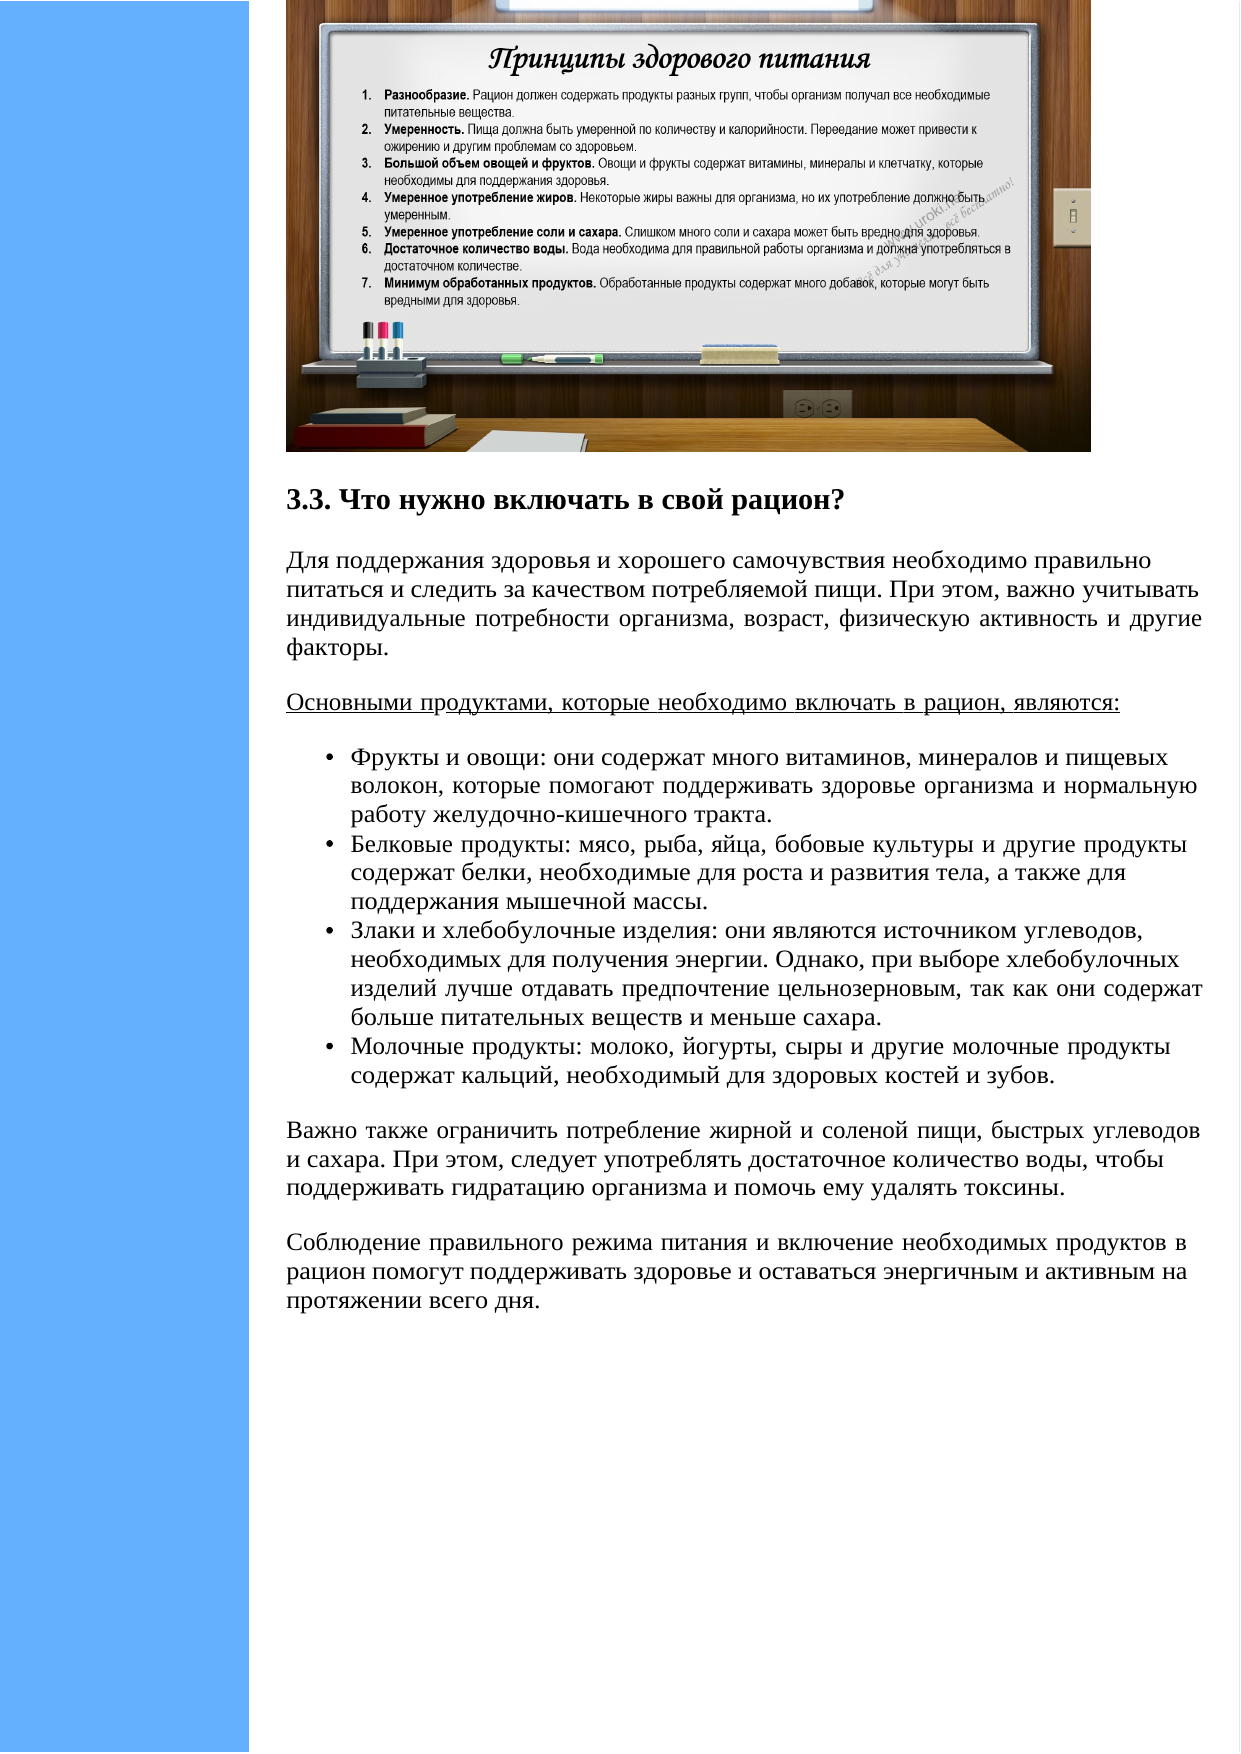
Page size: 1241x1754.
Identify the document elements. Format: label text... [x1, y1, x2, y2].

text Молочные продукты: молоко, йогурты, сыры и другие молочные продукты содержат кальций, необходимый для здоровых костей и зубов. [350, 1031, 1230, 1089]
subtitle Что нужно включать в свой рацион? [286, 481, 1230, 516]
text Фрукты и овощи: они содержат много витаминов, минералов и пищевых волокон, которые помогают поддерживать здоровье организма и нормальную работу желудочно-кишечного тракта. [350, 742, 1230, 828]
text Важно также ограничить потребление жирной и соленой пищи, быстрых углеводов и сахара. При этом, следует употреблять достаточное количество воды, чтобы поддерживать гидратацию организма и помочь ему удалять токсины. [286, 1115, 1212, 1201]
text Для поддержания здоровья и хорошего самочувствия необходимо правильно питаться и следить за качеством потребляемой пищи. При этом, важно учитывать индивидуальные потребности организма, возраст, физическую активность и другие факторы. [286, 546, 1230, 661]
text Злаки и хлебобулочные изделия: они являются источником углеводов, необходимых для получения энергии. Однако, при выборе хлебобулочных изделий лучше отдавать предпочтение цельнозерновым, так как они содержат больше питательных веществ и меньше сахара. [350, 916, 1230, 1031]
text Белковые продукты: мясо, рыба, яйца, бобовые культуры и другие продукты содержат белки, необходимые для роста и развития тела, а также для поддержания мышечной массы. [350, 829, 1230, 915]
text Соблюдение правильного режима питания и включение необходимых продуктов в рацион помогут поддерживать здоровье и оставаться энергичным и активным на протяжении всего дня. [286, 1227, 1230, 1314]
text Основными продуктами, которые необходимо включать в рацион, являются: [286, 687, 1230, 716]
picture [286, 0, 1091, 452]
